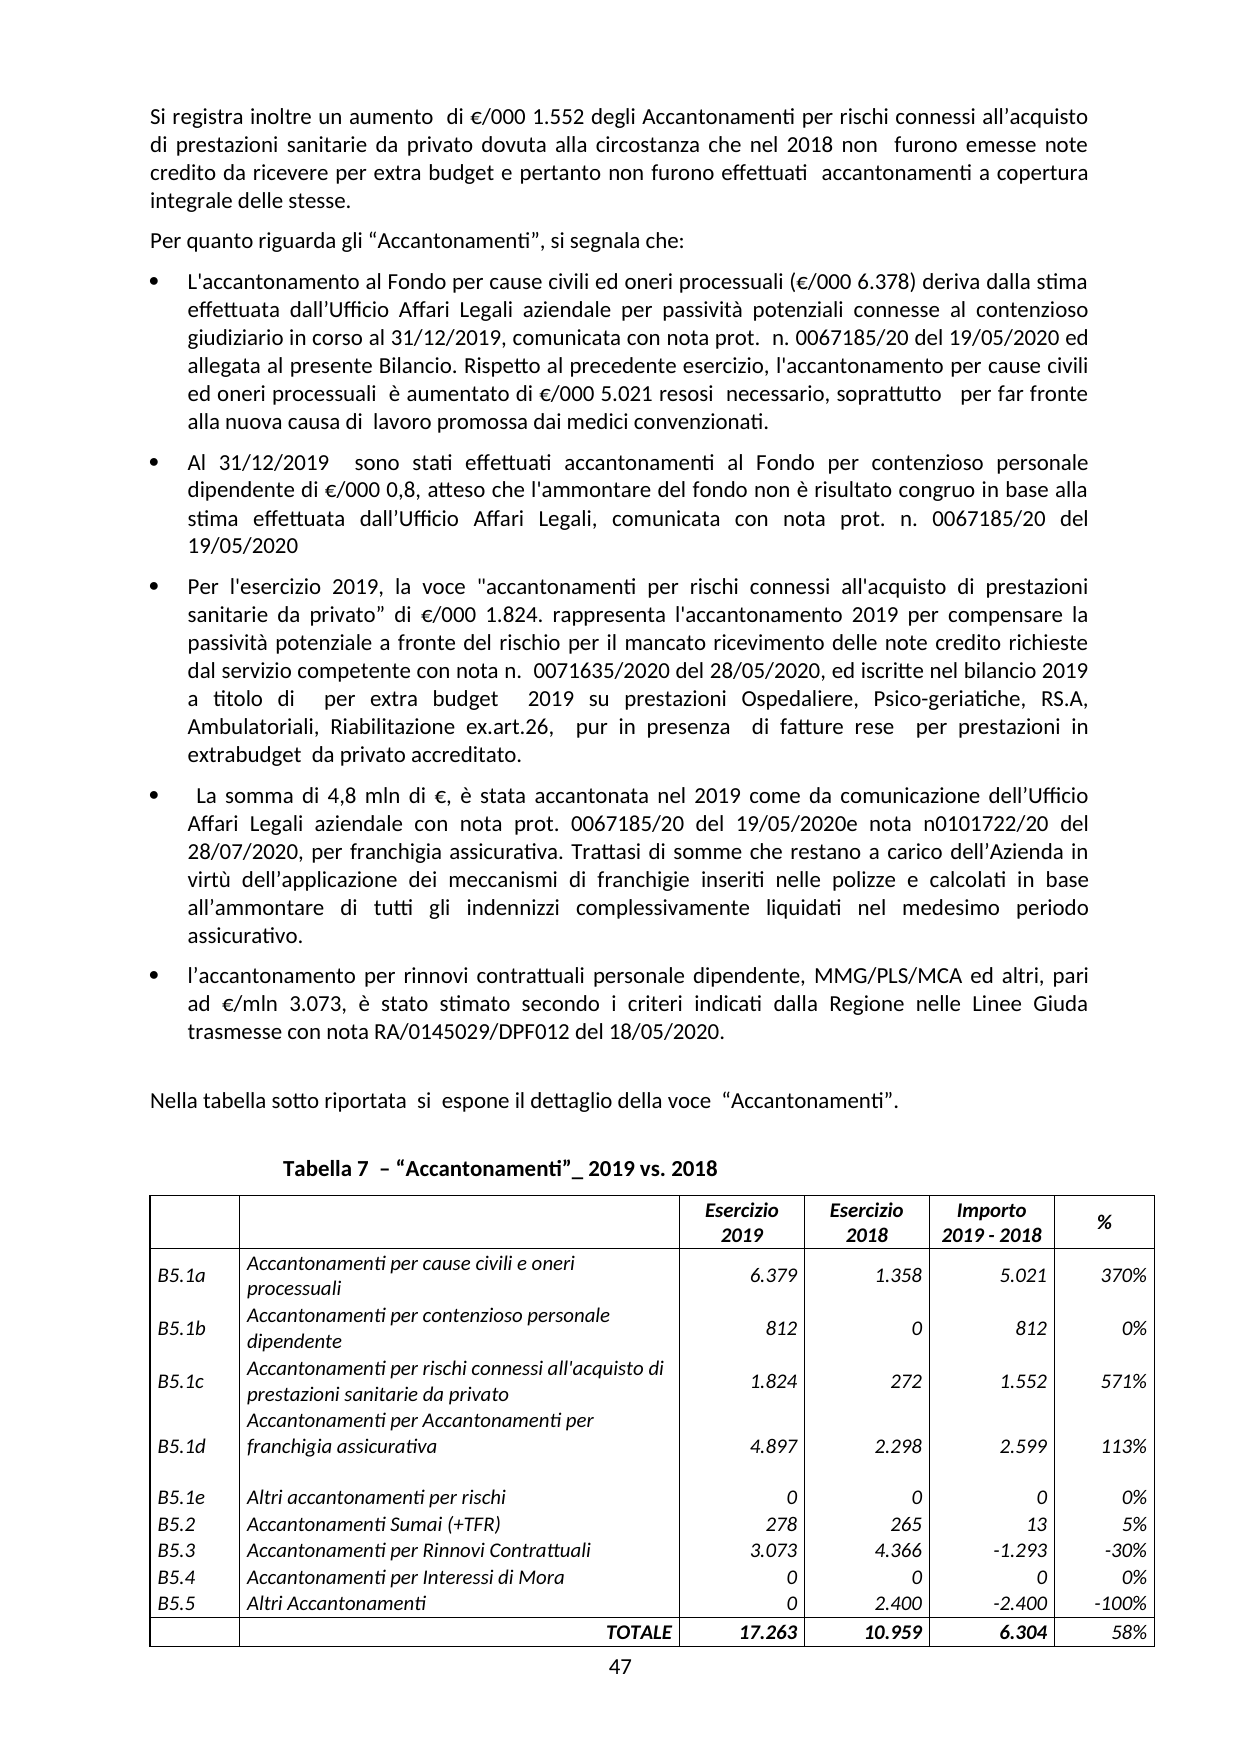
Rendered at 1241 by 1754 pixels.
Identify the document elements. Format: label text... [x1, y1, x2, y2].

table_cell 0% [1055, 1301, 1154, 1354]
table_cell 0 [680, 1484, 804, 1510]
table_cell 4.366 [805, 1537, 929, 1563]
text Tabella 7 – “Accantonamenti”_ 2019 vs. 2018 [283, 1154, 1090, 1183]
table_header [240, 1196, 679, 1248]
table_cell B5.1e [151, 1484, 239, 1510]
table_cell 3.073 [680, 1537, 804, 1563]
table_cell Accantonamenti per Rinnovi Contrattuali [240, 1537, 679, 1563]
list l’accantonamento per rinnovi contrattuali personale dipendente, MMG/PLS/MCA ed altri, pari ad €/mln 3.073, è stato stimato secondo i criteri indicati dalla Regione nelle Linee Giuda trasmesse con nota RA/0145029/DPF012 del 18/05/2020. [150, 961, 1090, 1046]
list L'accantonamento al Fondo per cause civili ed oneri processuali (€/000 6.378) deriva dalla stima effettuata dall’Ufficio Affari Legali aziendale per passività potenziali connesse al contenzioso giudiziario in corso al 31/12/2019, comunicata con nota prot. n. 0067185/20 del 19/05/2020 ed allegata al presente Bilancio. Rispetto al precedente esercizio, l'accantonamento per cause civili ed oneri processuali è aumentato di €/000 5.021 resosi necessario, soprattutto per far fronte alla nuova causa di lavoro promossa dai medici convenzionati. [150, 267, 1090, 435]
table_cell 0 [805, 1564, 929, 1590]
text Si registra inoltre un aumento di €/000 1.552 degli Accantonamenti per rischi connessi all’acquisto di prestazioni sanitarie da privato dovuta alla circostanza che nel 2018 non furono emesse note credito da ricevere per extra budget e pertanto non furono effettuati accantonamenti a copertura integrale delle stesse. [150, 102, 1090, 214]
table_cell 0 [805, 1484, 929, 1510]
table_header Esercizio 2018 [805, 1196, 929, 1248]
table_cell 6.304 [930, 1618, 1054, 1646]
table_cell 265 [805, 1510, 929, 1537]
table_cell 2.298 [805, 1408, 929, 1484]
table_header Importo 2019 - 2018 [930, 1196, 1054, 1248]
table_header % [1055, 1196, 1154, 1248]
list Per l'esercizio 2019, la voce "accantonamenti per rischi connessi all'acquisto di prestazioni sanitarie da privato” di €/000 1.824. rappresenta l'accantonamento 2019 per compensare la passività potenziale a fronte del rischio per il mancato ricevimento delle note credito richieste dal servizio competente con nota n. 0071635/2020 del 28/05/2020, ed iscritte nel bilancio 2019 a titolo di per extra budget 2019 su prestazioni Ospedaliere, Psico-geriatiche, RS.A, Ambulatoriali, Riabilitazione ex.art.26, pur in presenza di fatture rese per prestazioni in extrabudget da privato accreditato. [150, 572, 1090, 768]
table_cell 4.897 [680, 1408, 804, 1484]
table_cell Accantonamenti per rischi connessi all'acquisto di prestazioni sanitarie da privato [240, 1355, 679, 1408]
table_cell 278 [680, 1510, 804, 1537]
table_header [151, 1196, 239, 1248]
table_cell B5.1b [151, 1301, 239, 1354]
table_cell -30% [1055, 1537, 1154, 1563]
table_cell -2.400 [930, 1590, 1054, 1617]
table_cell B5.5 [151, 1590, 239, 1617]
table_cell B5.2 [151, 1510, 239, 1537]
table_cell Accantonamenti Sumai (+TFR) [240, 1510, 679, 1537]
table_cell 2.599 [930, 1408, 1054, 1484]
table_cell 17.263 [680, 1618, 804, 1646]
table_cell B5.1c [151, 1355, 239, 1408]
table_cell Altri Accantonamenti [240, 1590, 679, 1617]
table_cell 5% [1055, 1510, 1154, 1537]
table_cell 0 [805, 1301, 929, 1354]
table_cell 0 [930, 1484, 1054, 1510]
table_cell 1.824 [680, 1355, 804, 1408]
list Al 31/12/2019 sono stati effettuati accantonamenti al Fondo per contenzioso personale dipendente di €/000 0,8, atteso che l'ammontare del fondo non è risultato congruo in base alla stima effettuata dall’Ufficio Affari Legali, comunicata con nota prot. n. 0067185/20 del 19/05/2020 [150, 448, 1090, 560]
table_cell Accantonamenti per cause civili e oneri processuali [240, 1249, 679, 1301]
table_cell B5.1a [151, 1249, 239, 1301]
table_cell 0% [1055, 1484, 1154, 1510]
table_cell Accantonamenti per Accantonamenti per franchigia assicurativa [240, 1408, 679, 1484]
table_cell 0 [930, 1564, 1054, 1590]
table_cell -1.293 [930, 1537, 1054, 1563]
table_cell 272 [805, 1355, 929, 1408]
table_cell 370% [1055, 1249, 1154, 1301]
table_cell 571% [1055, 1355, 1154, 1408]
table_cell 1.358 [805, 1249, 929, 1301]
table_cell 0 [680, 1590, 804, 1617]
table_cell Accantonamenti per contenzioso personale dipendente [240, 1301, 679, 1354]
table_cell 812 [680, 1301, 804, 1354]
table_cell 113% [1055, 1408, 1154, 1484]
table_cell 10.959 [805, 1618, 929, 1646]
table_cell 5.021 [930, 1249, 1054, 1301]
table_cell 0% [1055, 1564, 1154, 1590]
table_cell -100% [1055, 1590, 1154, 1617]
table_cell 2.400 [805, 1590, 929, 1617]
table_header Esercizio 2019 [680, 1196, 804, 1248]
table_cell 812 [930, 1301, 1054, 1354]
table_cell 6.379 [680, 1249, 804, 1301]
table_cell [151, 1618, 239, 1646]
table_cell B5.4 [151, 1564, 239, 1590]
table_cell 1.552 [930, 1355, 1054, 1408]
table_cell TOTALE [240, 1618, 679, 1646]
text Per quanto riguarda gli “Accantonamenti”, si segnala che: [150, 226, 1090, 254]
list La somma di 4,8 mln di €, è stata accantonata nel 2019 come da comunicazione dell’Ufficio Affari Legali aziendale con nota prot. 0067185/20 del 19/05/2020e nota n0101722/20 del 28/07/2020, per franchigia assicurativa. Trattasi di somme che restano a carico dell’Azienda in virtù dell’applicazione dei meccanismi di franchigie inseriti nelle polizze e calcolati in base all’ammontare di tutti gli indennizzi complessivamente liquidati nel medesimo periodo assicurativo. [150, 781, 1090, 949]
text Nella tabella sotto riportata si espone il dettaglio della voce “Accantonamenti”. [150, 1086, 1090, 1114]
table_cell B5.1d [151, 1408, 239, 1484]
table_cell B5.3 [151, 1537, 239, 1563]
table_cell 0 [680, 1564, 804, 1590]
table_cell Altri accantonamenti per rischi [240, 1484, 679, 1510]
table_cell 58% [1055, 1618, 1154, 1646]
table_cell Accantonamenti per Interessi di Mora [240, 1564, 679, 1590]
table_cell 13 [930, 1510, 1054, 1537]
